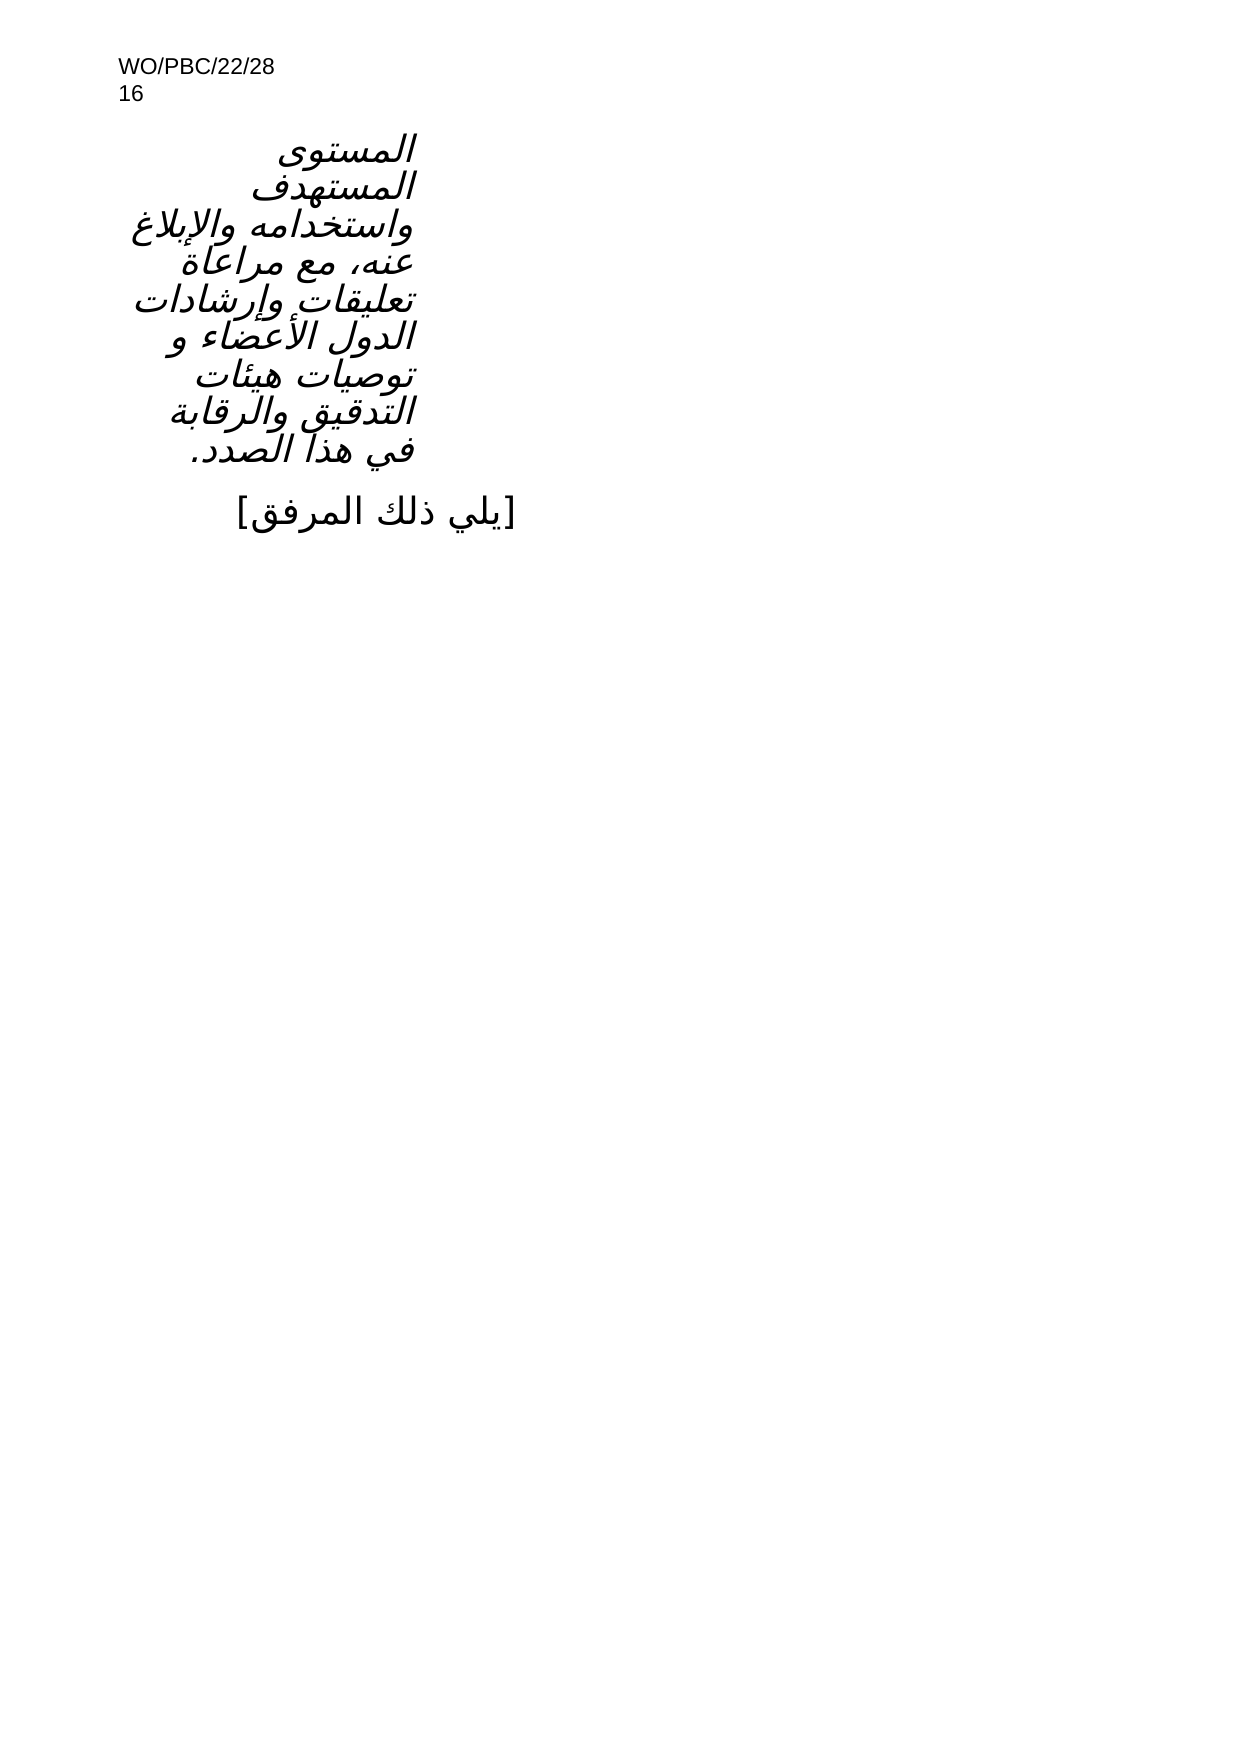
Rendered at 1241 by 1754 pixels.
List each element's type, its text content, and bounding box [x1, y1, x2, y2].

text [يلي ذلك المرفق] [118, 495, 347, 532]
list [118, 132, 413, 470]
text [يلي ذلك المرفق] [306, 495, 516, 532]
